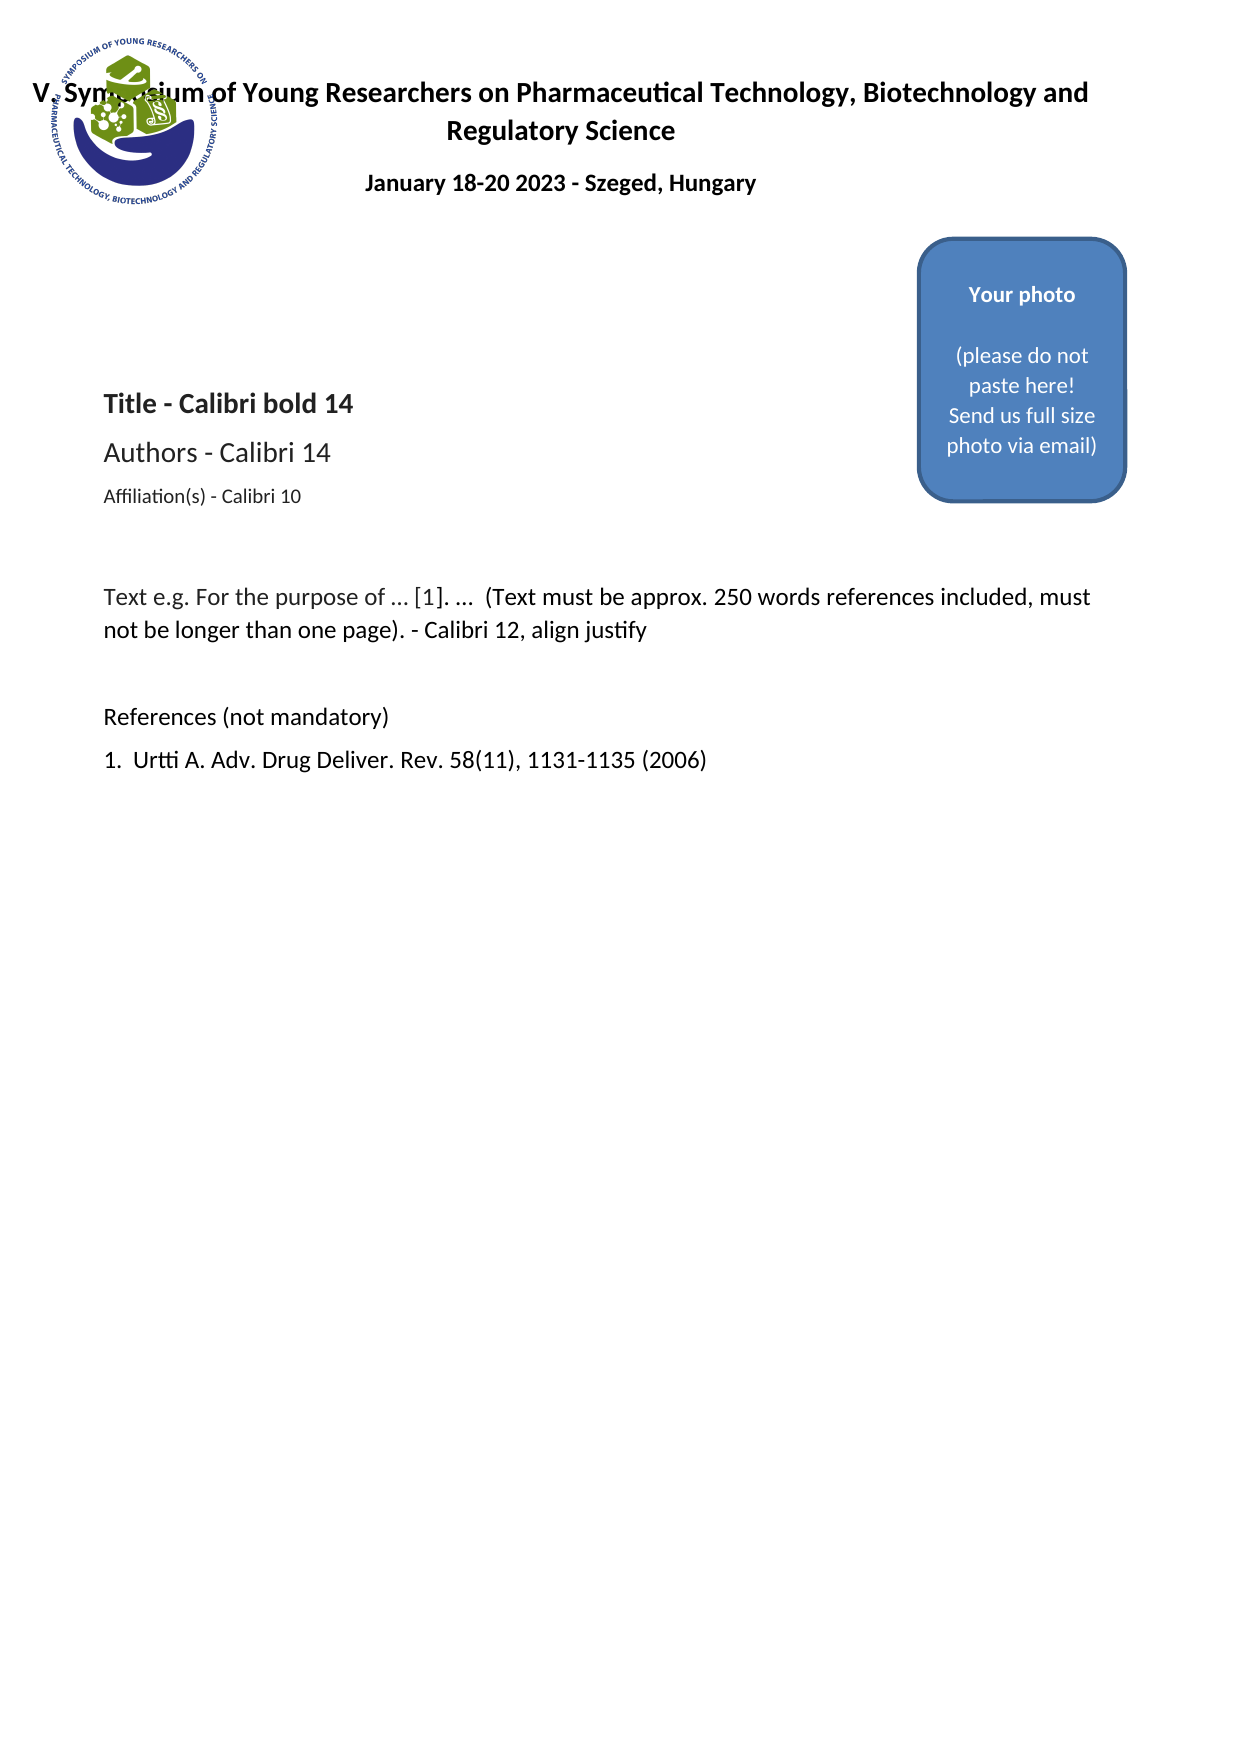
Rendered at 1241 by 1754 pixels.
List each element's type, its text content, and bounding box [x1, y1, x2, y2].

text Affiliation(s) - Calibri 10 [103, 483, 1093, 508]
text Title - Calibri bold 14 [103, 385, 916, 421]
text Authors - Calibri 14 [103, 434, 916, 470]
list Urtti A. Adv. Drug Deliver. Rev. 58(11), 1131-1135 (2006) [103, 744, 1093, 774]
text References (not mandatory) [103, 701, 1093, 731]
picture [47, 32, 219, 208]
text Text e.g. For the purpose of … [1]. … (Text must be approx. 250 words references included, must not be longer than one page). - Calibri 12, align justify [103, 581, 1093, 644]
